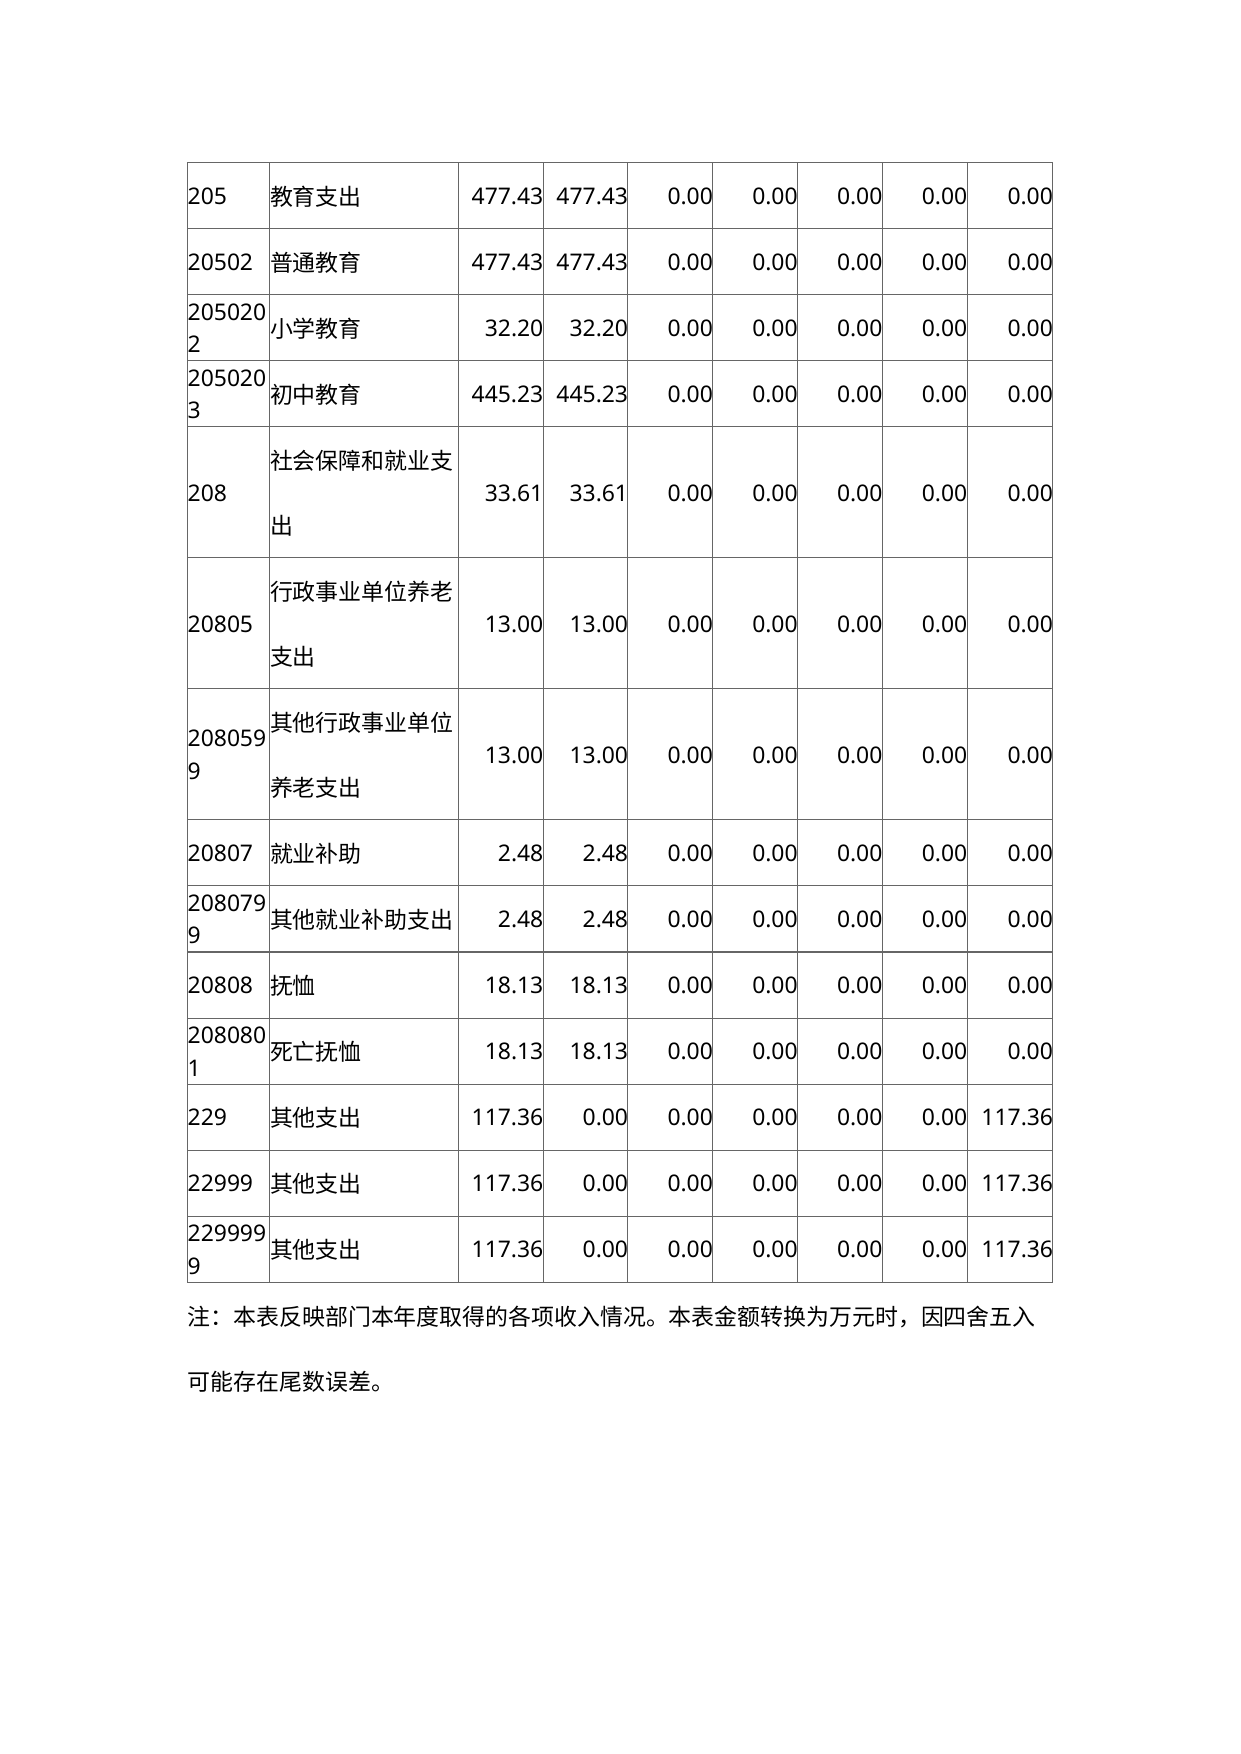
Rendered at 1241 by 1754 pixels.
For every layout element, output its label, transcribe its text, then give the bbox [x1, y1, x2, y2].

table_cell 0.00 [883, 1019, 967, 1083]
table_cell 0.00 [628, 361, 712, 426]
table_cell 0.00 [798, 229, 882, 294]
table_cell 2299999 [188, 1217, 269, 1282]
table_cell 0.00 [713, 1217, 797, 1282]
table_cell 0.00 [883, 1217, 967, 1282]
table_cell 社会保障和就业支出 [270, 427, 458, 557]
table_cell 0.00 [883, 163, 967, 228]
table_cell 477.43 [544, 163, 627, 228]
table_cell 注：本表反映部门本年度取得的各项收入情况。本表金额转换为万元时，因四舍五入可能存在尾数误差。 [188, 1283, 1053, 1413]
table_cell 0.00 [713, 1085, 797, 1149]
table_cell 2050202 [188, 295, 269, 360]
table_cell 就业补助 [270, 820, 458, 885]
table_cell 0.00 [628, 1085, 712, 1149]
table_cell 32.20 [459, 295, 543, 360]
table_cell 117.36 [968, 1151, 1052, 1216]
table_cell 0.00 [798, 1217, 882, 1282]
table_cell 18.13 [544, 953, 627, 1017]
table_cell 0.00 [713, 558, 797, 688]
table_cell 0.00 [883, 361, 967, 426]
table_cell 32.20 [544, 295, 627, 360]
table_cell 0.00 [798, 163, 882, 228]
table_cell 13.00 [459, 558, 543, 688]
table_cell 208 [188, 427, 269, 557]
table_cell 0.00 [883, 820, 967, 885]
table_cell 0.00 [968, 295, 1052, 360]
table_cell 13.00 [544, 689, 627, 819]
table_cell 117.36 [459, 1151, 543, 1216]
table_cell 0.00 [713, 1151, 797, 1216]
table_cell 477.43 [459, 229, 543, 294]
table_cell 2080599 [188, 689, 269, 819]
table_cell 205 [188, 163, 269, 228]
table_cell 0.00 [628, 427, 712, 557]
table_cell 0.00 [968, 558, 1052, 688]
table_cell 477.43 [544, 229, 627, 294]
table_cell 0.00 [968, 1019, 1052, 1083]
table_cell 0.00 [798, 1085, 882, 1149]
table_cell 0.00 [544, 1151, 627, 1216]
table_cell 20808 [188, 953, 269, 1017]
table_cell 0.00 [798, 820, 882, 885]
table_cell 0.00 [968, 820, 1052, 885]
table_cell 2.48 [459, 886, 543, 951]
table_cell 18.13 [459, 953, 543, 1017]
table_cell 22999 [188, 1151, 269, 1216]
table_cell 229 [188, 1085, 269, 1149]
table_cell 0.00 [798, 1151, 882, 1216]
table_cell 2080801 [188, 1019, 269, 1083]
table_cell 0.00 [713, 295, 797, 360]
table_cell 0.00 [968, 427, 1052, 557]
table_cell 0.00 [798, 558, 882, 688]
table_cell 2050203 [188, 361, 269, 426]
table_cell 0.00 [798, 295, 882, 360]
table_cell 13.00 [459, 689, 543, 819]
table_cell 0.00 [883, 427, 967, 557]
table_cell 0.00 [713, 427, 797, 557]
table_cell 普通教育 [270, 229, 458, 294]
table_cell 117.36 [459, 1217, 543, 1282]
table_cell 其他支出 [270, 1217, 458, 1282]
table_cell 0.00 [713, 886, 797, 951]
table_cell 小学教育 [270, 295, 458, 360]
table_cell 20502 [188, 229, 269, 294]
table_cell 0.00 [628, 886, 712, 951]
table_cell 0.00 [713, 953, 797, 1017]
table_cell 抚恤 [270, 953, 458, 1017]
table_cell 0.00 [968, 163, 1052, 228]
table_cell 2.48 [459, 820, 543, 885]
table_cell 0.00 [883, 953, 967, 1017]
table_cell 0.00 [628, 229, 712, 294]
table_cell 0.00 [713, 1019, 797, 1083]
table_cell 0.00 [883, 689, 967, 819]
table_cell 477.43 [459, 163, 543, 228]
table_cell 0.00 [968, 361, 1052, 426]
table_cell 18.13 [459, 1019, 543, 1083]
table_cell 33.61 [459, 427, 543, 557]
table_cell 0.00 [713, 689, 797, 819]
table_cell 行政事业单位养老支出 [270, 558, 458, 688]
table_cell 117.36 [968, 1217, 1052, 1282]
table_cell 其他行政事业单位养老支出 [270, 689, 458, 819]
table_cell 20807 [188, 820, 269, 885]
table_cell 0.00 [798, 689, 882, 819]
table_cell 0.00 [798, 1019, 882, 1083]
table_cell 0.00 [628, 558, 712, 688]
table_cell 0.00 [883, 1085, 967, 1149]
table_cell 0.00 [628, 820, 712, 885]
table_cell 0.00 [628, 1217, 712, 1282]
table_cell 0.00 [883, 1151, 967, 1216]
table_cell 0.00 [544, 1217, 627, 1282]
table_cell 0.00 [713, 163, 797, 228]
table_cell 2.48 [544, 886, 627, 951]
table_cell 0.00 [544, 1085, 627, 1149]
table_cell 20805 [188, 558, 269, 688]
table_cell 0.00 [713, 820, 797, 885]
table_cell 117.36 [968, 1085, 1052, 1149]
table_cell 445.23 [544, 361, 627, 426]
table_cell 0.00 [883, 295, 967, 360]
table_cell 18.13 [544, 1019, 627, 1083]
table_cell 2080799 [188, 886, 269, 951]
table_cell 0.00 [713, 229, 797, 294]
table_cell 0.00 [883, 886, 967, 951]
table_cell 0.00 [798, 361, 882, 426]
table_cell 0.00 [628, 295, 712, 360]
table_cell 教育支出 [270, 163, 458, 228]
table_cell 死亡抚恤 [270, 1019, 458, 1083]
table_cell 0.00 [968, 953, 1052, 1017]
table_cell 2.48 [544, 820, 627, 885]
table_cell 初中教育 [270, 361, 458, 426]
table_cell 其他支出 [270, 1085, 458, 1149]
table_cell 0.00 [713, 361, 797, 426]
table_cell 445.23 [459, 361, 543, 426]
table_cell 其他支出 [270, 1151, 458, 1216]
table_cell 0.00 [628, 689, 712, 819]
table_cell 0.00 [798, 886, 882, 951]
table_cell 0.00 [628, 1019, 712, 1083]
table_cell 13.00 [544, 558, 627, 688]
table_cell 117.36 [459, 1085, 543, 1149]
table_cell 0.00 [883, 229, 967, 294]
table_cell 0.00 [883, 558, 967, 688]
table_cell 0.00 [968, 229, 1052, 294]
table_cell 0.00 [628, 163, 712, 228]
table_cell 0.00 [798, 427, 882, 557]
table_cell 0.00 [968, 886, 1052, 951]
table_cell 0.00 [628, 1151, 712, 1216]
table_cell 0.00 [968, 689, 1052, 819]
table_cell 33.61 [544, 427, 627, 557]
table_cell 0.00 [798, 953, 882, 1017]
table_cell 0.00 [628, 953, 712, 1017]
table_cell 其他就业补助支出 [270, 886, 458, 951]
